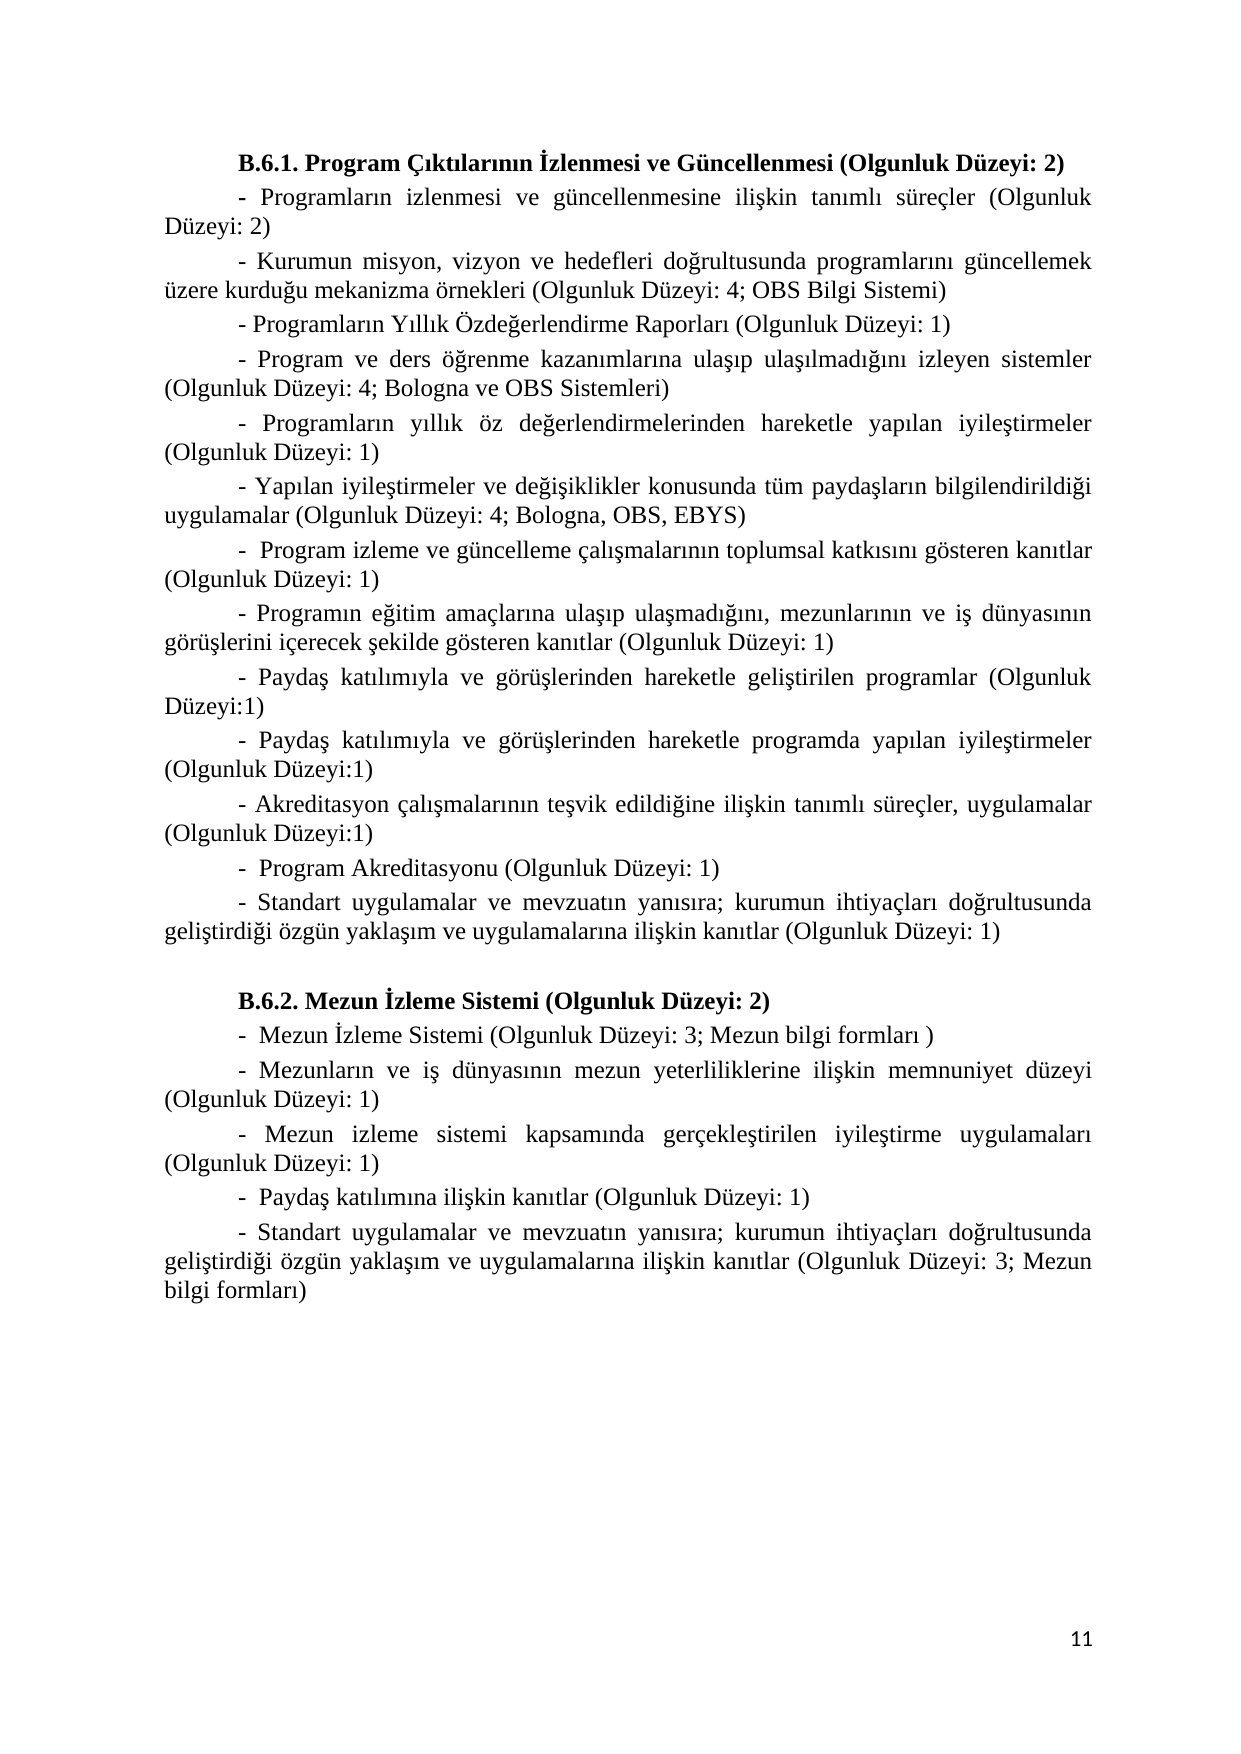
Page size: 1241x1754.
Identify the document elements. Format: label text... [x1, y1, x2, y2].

text - Mezun İzleme Sistemi (Olgunluk Düzeyi: 3; Mezun bilgi formları ) [164, 1021, 1093, 1049]
text - Programların Yıllık Özdeğerlendirme Raporları (Olgunluk Düzeyi: 1) [164, 309, 1093, 338]
text - Yapılan iyileştirmeler ve değişiklikler konusunda tüm paydaşların bilgilendirildiği uygulamalar (Olgunluk Düzeyi: 4; Bologna, OBS, EBYS) [164, 471, 1093, 529]
text - Programların izlenmesi ve güncellenmesine ilişkin tanımlı süreçler (Olgunluk Düzeyi: 2) [164, 182, 1093, 240]
text - Program Akreditasyonu (Olgunluk Düzeyi: 1) [164, 853, 1093, 881]
text - Kurumun misyon, vizyon ve hedefleri doğrultusunda programlarını güncellemek üzere kurduğu mekanizma örnekleri (Olgunluk Düzeyi: 4; OBS Bilgi Sistemi) [164, 246, 1093, 303]
text - Programın eğitim amaçlarına ulaşıp ulaşmadığını, mezunlarının ve iş dünyasının görüşlerini içerecek şekilde gösteren kanıtlar (Olgunluk Düzeyi: 1) [164, 598, 1093, 656]
text - Paydaş katılımına ilişkin kanıtlar (Olgunluk Düzeyi: 1) [164, 1182, 1093, 1211]
text - Programların yıllık öz değerlendirmelerinden hareketle yapılan iyileştirmeler (Olgunluk Düzeyi: 1) [164, 408, 1093, 465]
text - Standart uygulamalar ve mevzuatın yanısıra; kurumun ihtiyaçları doğrultusunda geliştirdiği özgün yaklaşım ve uygulamalarına ilişkin kanıtlar (Olgunluk Düzeyi: 1) [164, 887, 1093, 945]
text - Akreditasyon çalışmalarının teşvik edildiğine ilişkin tanımlı süreçler, uygulamalar (Olgunluk Düzeyi:1) [164, 789, 1093, 847]
text B.6.2. Mezun İzleme Sistemi (Olgunluk Düzeyi: 2) [164, 986, 1093, 1014]
text - Standart uygulamalar ve mevzuatın yanısıra; kurumun ihtiyaçları doğrultusunda geliştirdiği özgün yaklaşım ve uygulamalarına ilişkin kanıtlar (Olgunluk Düzeyi: 3; Mezun bilgi formları) [164, 1217, 1093, 1303]
text - Program izleme ve güncelleme çalışmalarının toplumsal katkısını gösteren kanıtlar (Olgunluk Düzeyi: 1) [164, 535, 1093, 592]
text - Mezun izleme sistemi kapsamında gerçekleştirilen iyileştirme uygulamaları (Olgunluk Düzeyi: 1) [164, 1119, 1093, 1176]
text - Paydaş katılımıyla ve görüşlerinden hareketle programda yapılan iyileştirmeler (Olgunluk Düzeyi:1) [164, 726, 1093, 783]
text - Program ve ders öğrenme kazanımlarına ulaşıp ulaşılmadığını izleyen sistemler (Olgunluk Düzeyi: 4; Bologna ve OBS Sistemleri) [164, 344, 1093, 402]
text - Paydaş katılımıyla ve görüşlerinden hareketle geliştirilen programlar (Olgunluk Düzeyi:1) [164, 662, 1093, 719]
text - Mezunların ve iş dünyasının mezun yeterliliklerine ilişkin memnuniyet düzeyi (Olgunluk Düzeyi: 1) [164, 1055, 1093, 1113]
text B.6.1. Program Çıktılarının İzlenmesi ve Güncellenmesi (Olgunluk Düzeyi: 2) [164, 148, 1093, 176]
